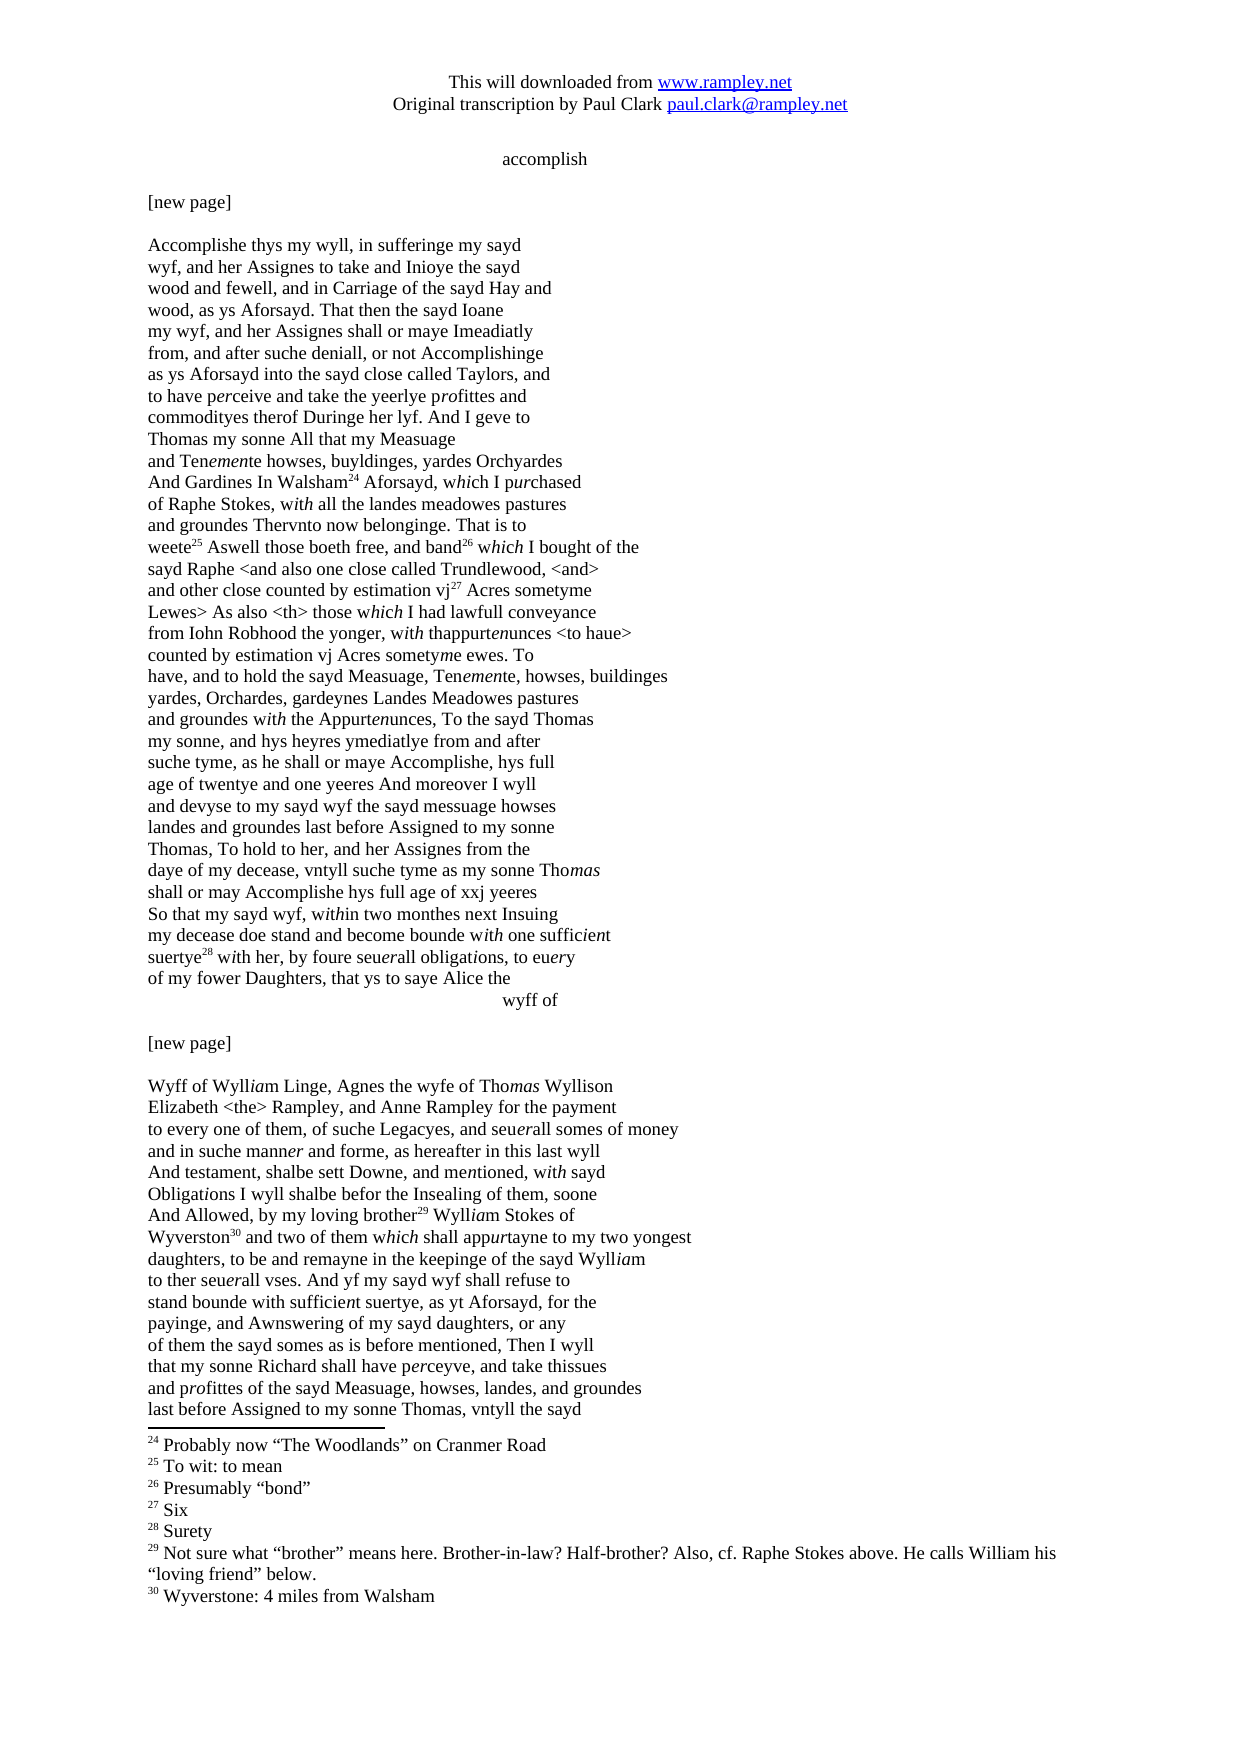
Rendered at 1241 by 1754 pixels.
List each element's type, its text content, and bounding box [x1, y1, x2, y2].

text stand bounde with sufficient suertye, as yt Aforsayd, for the [148, 1291, 1092, 1312]
text yardes, Orchardes, gardeynes Landes Meadowes pastures [148, 687, 1092, 708]
text Accomplishe thys my wyll, in sufferinge my sayd [148, 234, 1092, 256]
text that my sonne Richard shall have perceyve, and take thissues [148, 1355, 1092, 1377]
text to every one of them, of suche Legacyes, and seuerall somes of money [148, 1118, 1092, 1139]
text of Raphe Stokes, with all the landes meadowes pastures [148, 493, 1092, 514]
text of them the sayd somes as is before mentioned, Then I wyll [148, 1334, 1092, 1355]
text And testament, shalbe sett Downe, and mentioned, with sayd [148, 1161, 1092, 1183]
text and profittes of the sayd Measuage, howses, landes, and groundes [148, 1377, 1092, 1398]
text and groundes Thervnto now belonginge. That is to [148, 514, 1092, 536]
text wyf, and her Assignes to take and Inioye the sayd [148, 256, 1092, 277]
text to have perceive and take the yeerlye profittes and [148, 385, 1092, 406]
text commodityes therof Duringe her lyf. And I geve to [148, 406, 1092, 428]
text daye of my decease, vntyll suche tyme as my sonne Thomas [148, 859, 1092, 881]
text my decease doe stand and become bounde with one sufficient [148, 924, 1092, 946]
text Wyff of Wylliam Linge, Agnes the wyfe of Thomas Wyllison [148, 1075, 1092, 1096]
text to ther seuerall vses. And yf my sayd wyf shall refuse to [148, 1269, 1092, 1291]
text from Iohn Robhood the yonger, with thappurtenunces <to haue> [148, 622, 1092, 644]
text from, and after suche deniall, or not Accomplishinge [148, 342, 1092, 363]
text Thomas, To hold to her, and her Assignes from the [148, 838, 1092, 859]
text weete Aswell those boeth free, and band which I bought of the [148, 536, 1092, 557]
text and in suche manner and forme, as hereafter in this last wyll [148, 1139, 1092, 1161]
text daughters, to be and remayne in the keepinge of the sayd Wylliam [148, 1247, 1092, 1269]
text accomplish [148, 148, 1092, 169]
text last before Assigned to my sonne Thomas, vntyll the sayd [148, 1398, 1092, 1420]
text my wyf, and her Assignes shall or maye Imeadiatly [148, 320, 1092, 342]
text and groundes with the Appurtenunces, To the sayd Thomas [148, 708, 1092, 730]
text and Tenemente howses, buyldinges, yardes Orchyardes [148, 449, 1092, 471]
text Lewes> As also <th> those which I had lawfull conveyance [148, 601, 1092, 622]
text And Gardines In Walsham Aforsayd, which I purchased [148, 471, 1092, 493]
text and other close counted by estimation vj Acres sometyme [148, 579, 1092, 601]
text have, and to hold the sayd Measuage, Tenemente, howses, buildinges [148, 665, 1092, 687]
text payinge, and Awnswering of my sayd daughters, or any [148, 1312, 1092, 1334]
text of my fower Daughters, that ys to saye Alice the [148, 967, 1092, 989]
text Elizabeth <the> Rampley, and Anne Rampley for the payment [148, 1096, 1092, 1118]
text my sonne, and hys heyres ymediatlye from and after [148, 730, 1092, 751]
text landes and groundes last before Assigned to my sonne [148, 816, 1092, 838]
text Obligations I wyll shalbe befor the Insealing of them, soone [148, 1183, 1092, 1204]
text [new page] [148, 1032, 1092, 1053]
text And Allowed, by my loving brother Wylliam Stokes of [148, 1204, 1092, 1226]
text sayd Raphe <and also one close called Trundlewood, <and> [148, 557, 1092, 579]
text So that my sayd wyf, within two monthes next Insuing [148, 902, 1092, 924]
text as ys Aforsayd into the sayd close called Taylors, and [148, 363, 1092, 385]
text age of twentye and one yeeres And moreover I wyll [148, 773, 1092, 794]
text wood, as ys Aforsayd. That then the sayd Ioane [148, 299, 1092, 320]
text wood and fewell, and in Carriage of the sayd Hay and [148, 277, 1092, 299]
text [new page] [148, 191, 1092, 212]
text counted by estimation vj Acres sometyme ewes. To [148, 644, 1092, 665]
text suertye with her, by foure seuerall obligations, to euery [148, 946, 1092, 967]
text and devyse to my sayd wyf the sayd messuage howses [148, 794, 1092, 816]
text wyff of [148, 989, 1092, 1010]
text shall or may Accomplishe hys full age of xxj yeeres [148, 881, 1092, 902]
text Wyverston and two of them which shall appurtayne to my two yongest [148, 1226, 1092, 1247]
text suche tyme, as he shall or maye Accomplishe, hys full [148, 751, 1092, 773]
text Thomas my sonne All that my Measuage [148, 428, 1092, 449]
